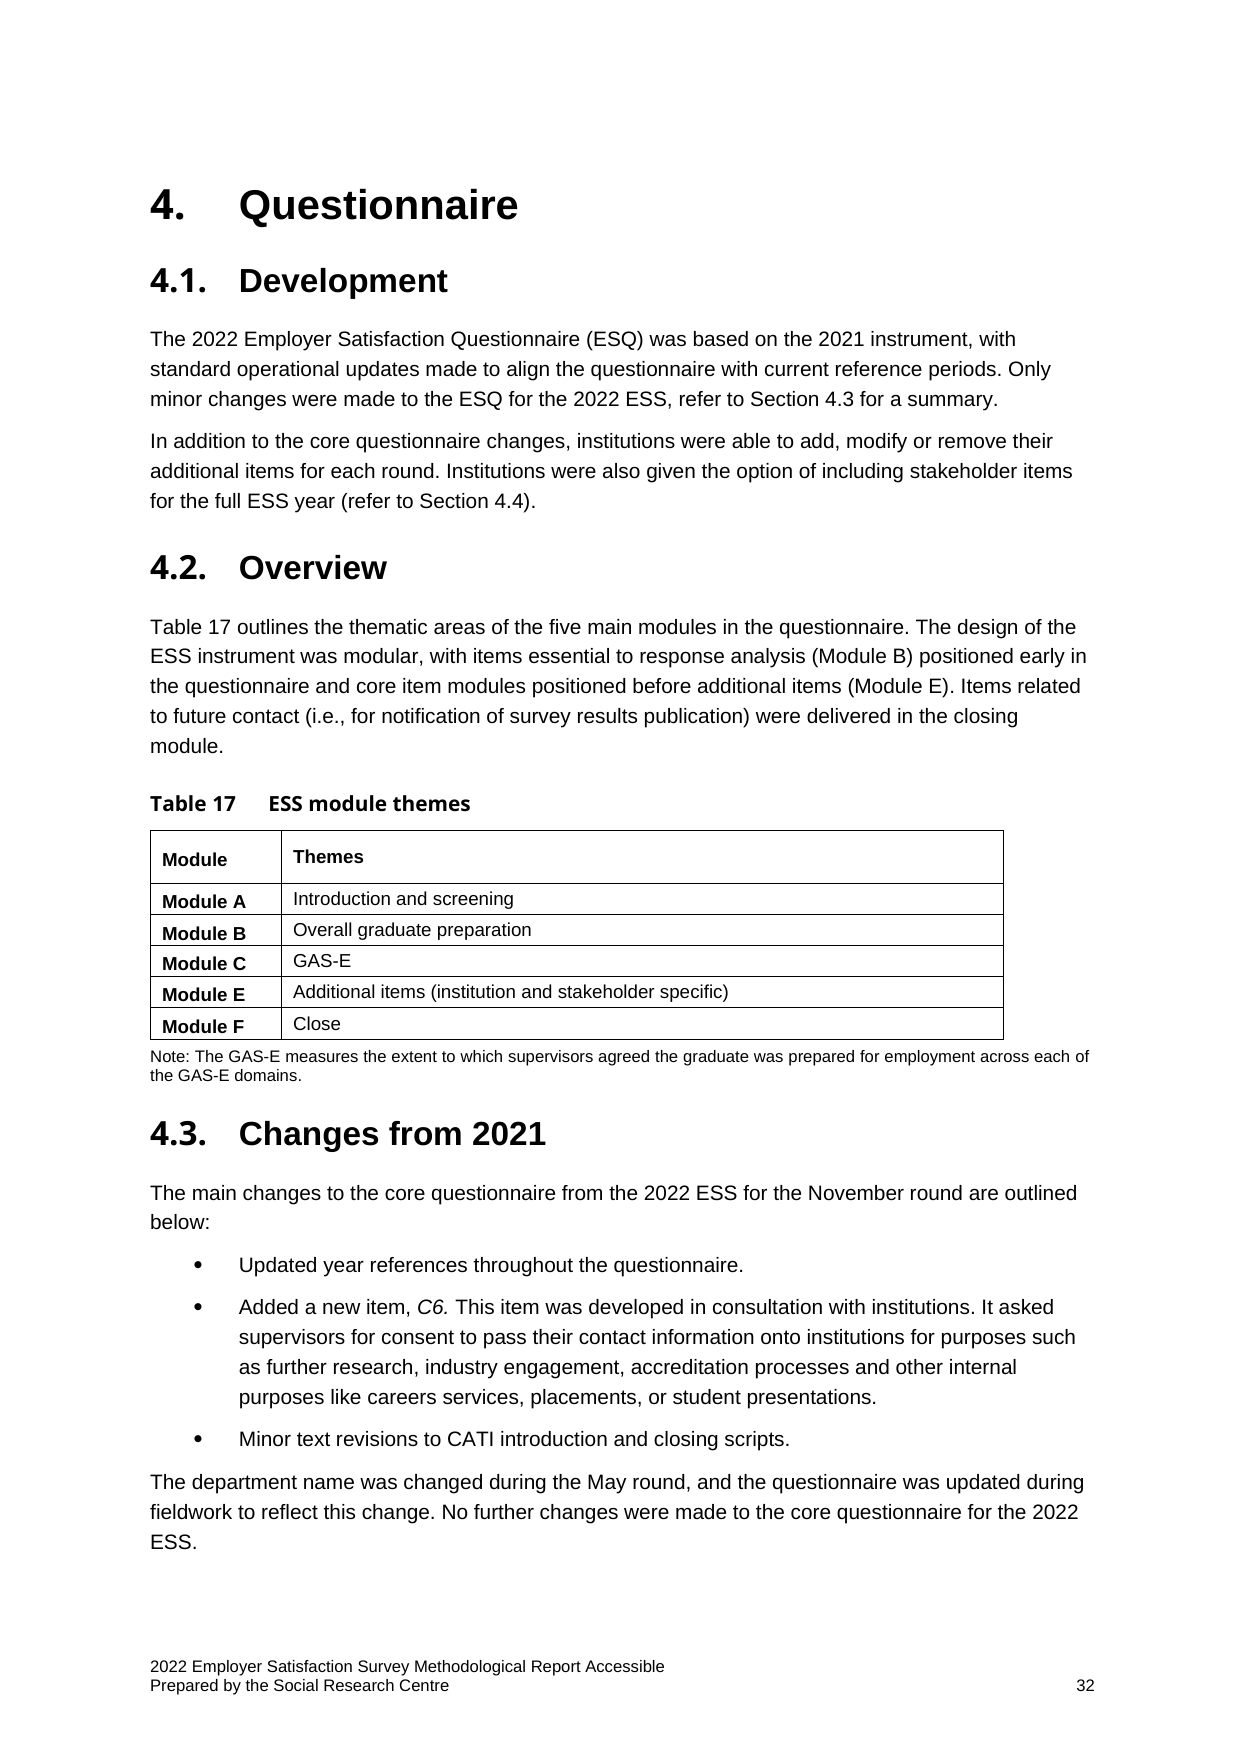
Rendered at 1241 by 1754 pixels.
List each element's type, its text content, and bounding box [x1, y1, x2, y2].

subtitle Changes from 2021 [150, 1110, 1090, 1155]
text In addition to the core questionnaire changes, institutions were able to add, modify or remove their additional items for each round. Institutions were also given the option of including stakeholder items for the full ESS year (refer to Section 4.4). [150, 429, 1090, 513]
text Minor text revisions to CATI introduction and closing scripts. [194, 1427, 1090, 1451]
table_cell Module C [151, 946, 281, 976]
text Note: The GAS-E measures the extent to which supervisors agreed the graduate was prepared for employment across each of the GAS-E domains. [150, 1047, 1090, 1085]
table_header Themes [282, 831, 1003, 883]
table_cell Module A [151, 884, 281, 914]
table_header Module [151, 831, 281, 883]
text Updated year references throughout the questionnaire. [194, 1253, 1090, 1277]
table_cell Introduction and screening [282, 884, 1003, 914]
text Table 17 outlines the thematic areas of the five main modules in the questionnaire. The design of the ESS instrument was modular, with items essential to response analysis (Module B) positioned early in the questionnaire and core item modules positioned before additional items (Module E). Items related to future contact (i.e., for notification of survey results publication) were delivered in the closing module. [150, 614, 1090, 758]
subtitle Overview [150, 544, 1090, 589]
text The 2022 Employer Satisfaction Questionnaire (ESQ) was based on the 2021 instrument, with standard operational updates made to align the questionnaire with current reference periods. Only minor changes were made to the ESQ for the 2022 ESS, refer to Section 4.3 for a summary. [150, 327, 1090, 411]
table_cell Additional items (institution and stakeholder specific) [282, 977, 1003, 1007]
table_cell Module F [151, 1008, 281, 1039]
subtitle Development [150, 257, 1090, 302]
table_cell Module E [151, 977, 281, 1007]
table_cell GAS-E [282, 946, 1003, 976]
text The department name was changed during the May round, and the questionnaire was updated during fieldwork to reflect this change. No further changes were made to the core questionnaire for the 2022 ESS. [150, 1470, 1090, 1553]
table_cell Close [282, 1008, 1003, 1039]
subtitle Questionnaire [150, 175, 1090, 232]
text The main changes to the core questionnaire from the 2022 ESS for the November round are outlined below: [150, 1180, 1090, 1234]
text Added a new item, C6. This item was developed in consultation with institutions. It asked supervisors for consent to pass their contact information onto institutions for purposes such as further research, industry engagement, accreditation processes and other internal purposes like careers services, placements, or student presentations. [194, 1295, 1090, 1409]
text Table 17 ESS module themes [150, 789, 1090, 817]
table_cell Overall graduate preparation [282, 915, 1003, 945]
table_cell Module B [151, 915, 281, 945]
